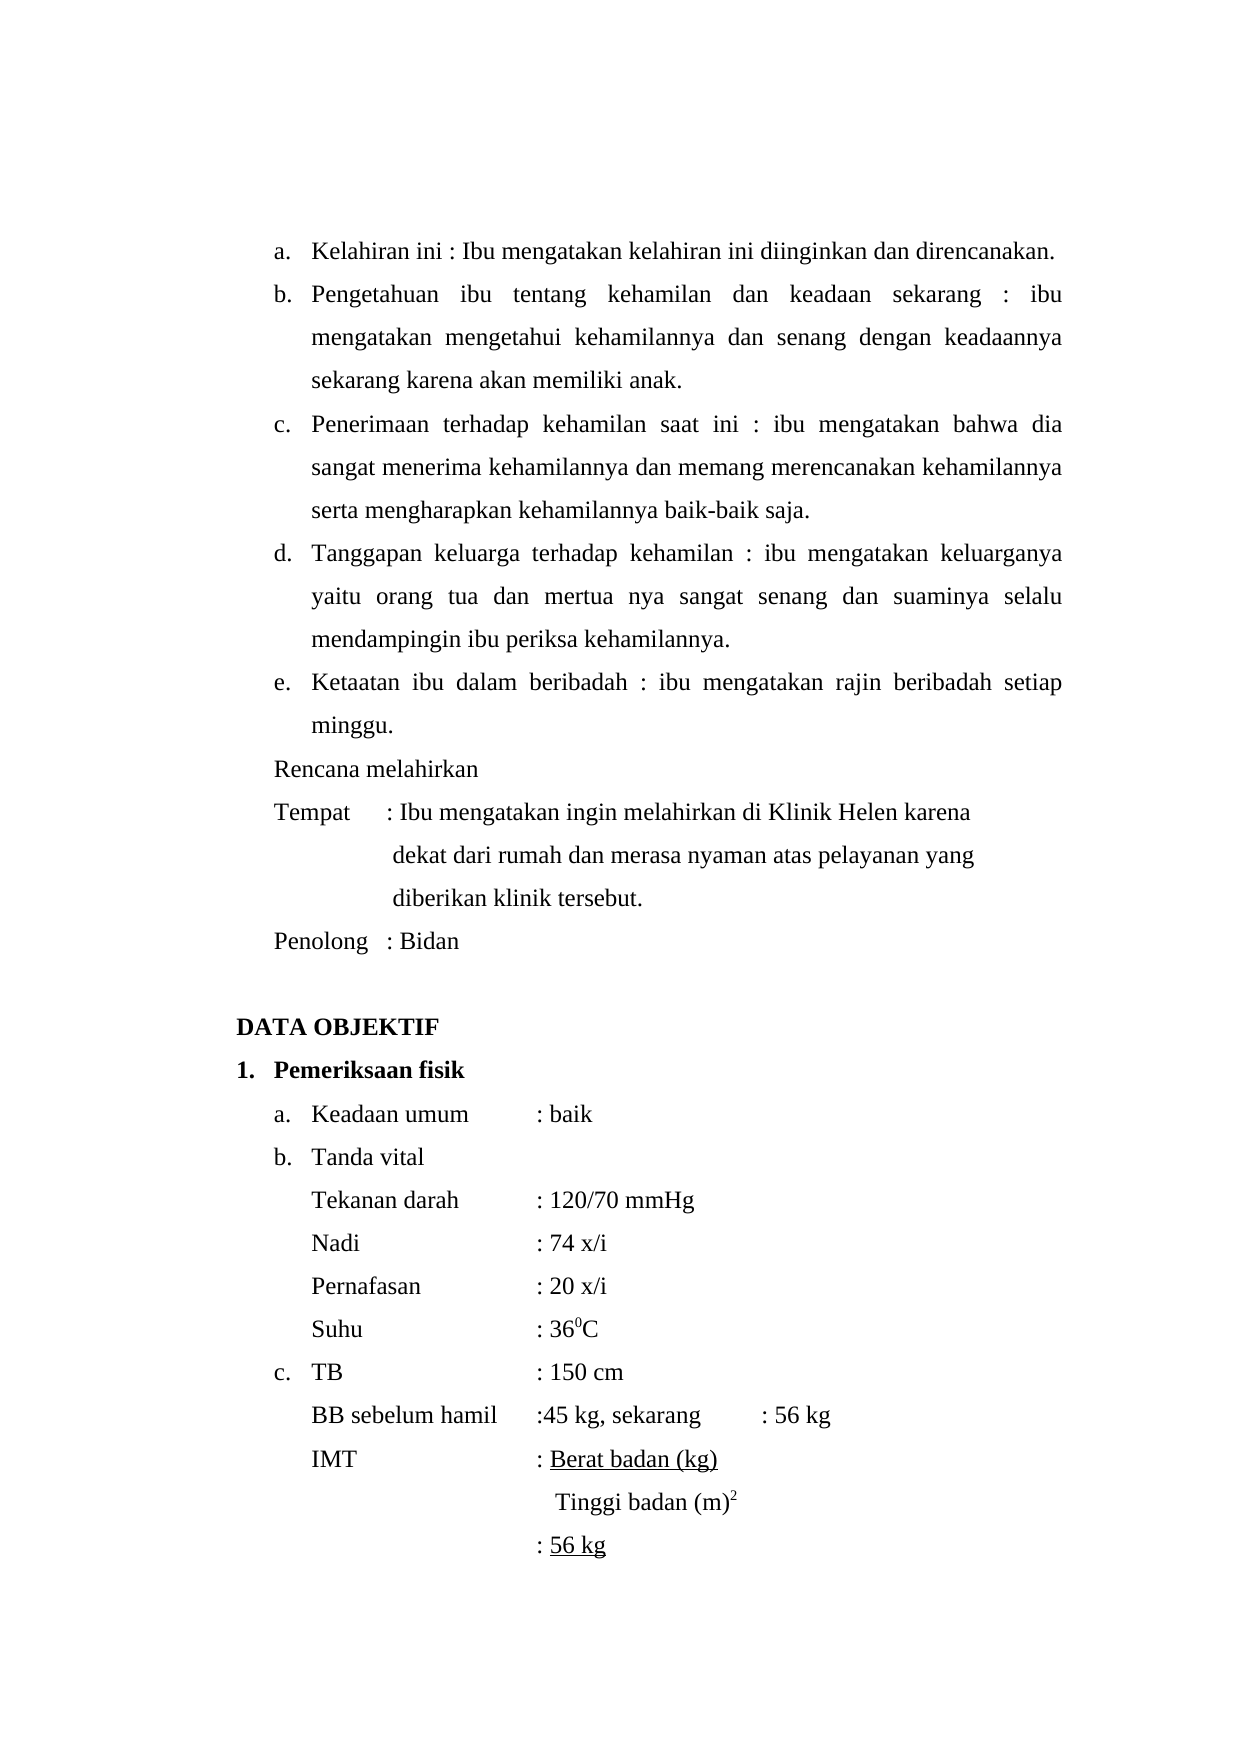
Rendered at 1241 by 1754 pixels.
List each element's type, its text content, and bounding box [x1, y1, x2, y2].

text Penolong : Bidan [236, 926, 1063, 955]
list BB sebelum hamil :45 kg, sekarang : 56 kg [311, 1401, 1063, 1429]
list Tekanan darah : 120/70 mmHg [311, 1185, 1063, 1214]
list IMT : Berat badan (kg) [311, 1444, 1063, 1472]
list Penerimaan terhadap kehamilan saat ini : ibu mengatakan bahwa dia sangat menerima kehamilannya dan memang merencanakan kehamilannya serta mengharapkan kehamilannya baik-baik saja. [274, 409, 1063, 524]
list : 56 kg [386, 1530, 1063, 1559]
list Tinggi badan (m)2 [386, 1487, 1063, 1516]
list Tanggapan keluarga terhadap kehamilan : ibu mengatakan keluarganya yaitu orang tua dan mertua nya sangat senang dan suaminya selalu mendampingin ibu periksa kehamilannya. [274, 538, 1063, 653]
list Pemeriksaan fisik [236, 1056, 1063, 1084]
list Pernafasan : 20 x/i [311, 1271, 1063, 1300]
list Tanda vital [274, 1142, 1063, 1171]
text Tempat : Ibu mengatakan ingin melahirkan di Klinik Helen karena [199, 797, 1063, 826]
list Kelahiran ini : Ibu mengatakan kelahiran ini diinginkan dan direncanakan. [274, 236, 1063, 265]
text DATA OBJEKTIF [236, 1012, 1063, 1041]
text diberikan klinik tersebut. [236, 883, 1063, 912]
list Pengetahuan ibu tentang kehamilan dan keadaan sekarang : ibu mengatakan mengetahui kehamilannya dan senang dengan keadaannya sekarang karena akan memiliki anak. [274, 279, 1063, 394]
text dekat dari rumah dan merasa nyaman atas pelayanan yang [236, 840, 1063, 869]
list Nadi : 74 x/i [311, 1228, 1063, 1257]
list Suhu : 360C [311, 1314, 1063, 1343]
list Ketaatan ibu dalam beribadah : ibu mengatakan rajin beribadah setiap minggu. [274, 667, 1063, 739]
list TB : 150 cm [274, 1357, 1063, 1386]
text Rencana melahirkan [236, 754, 1063, 782]
list Keadaan umum : baik [274, 1099, 1063, 1127]
